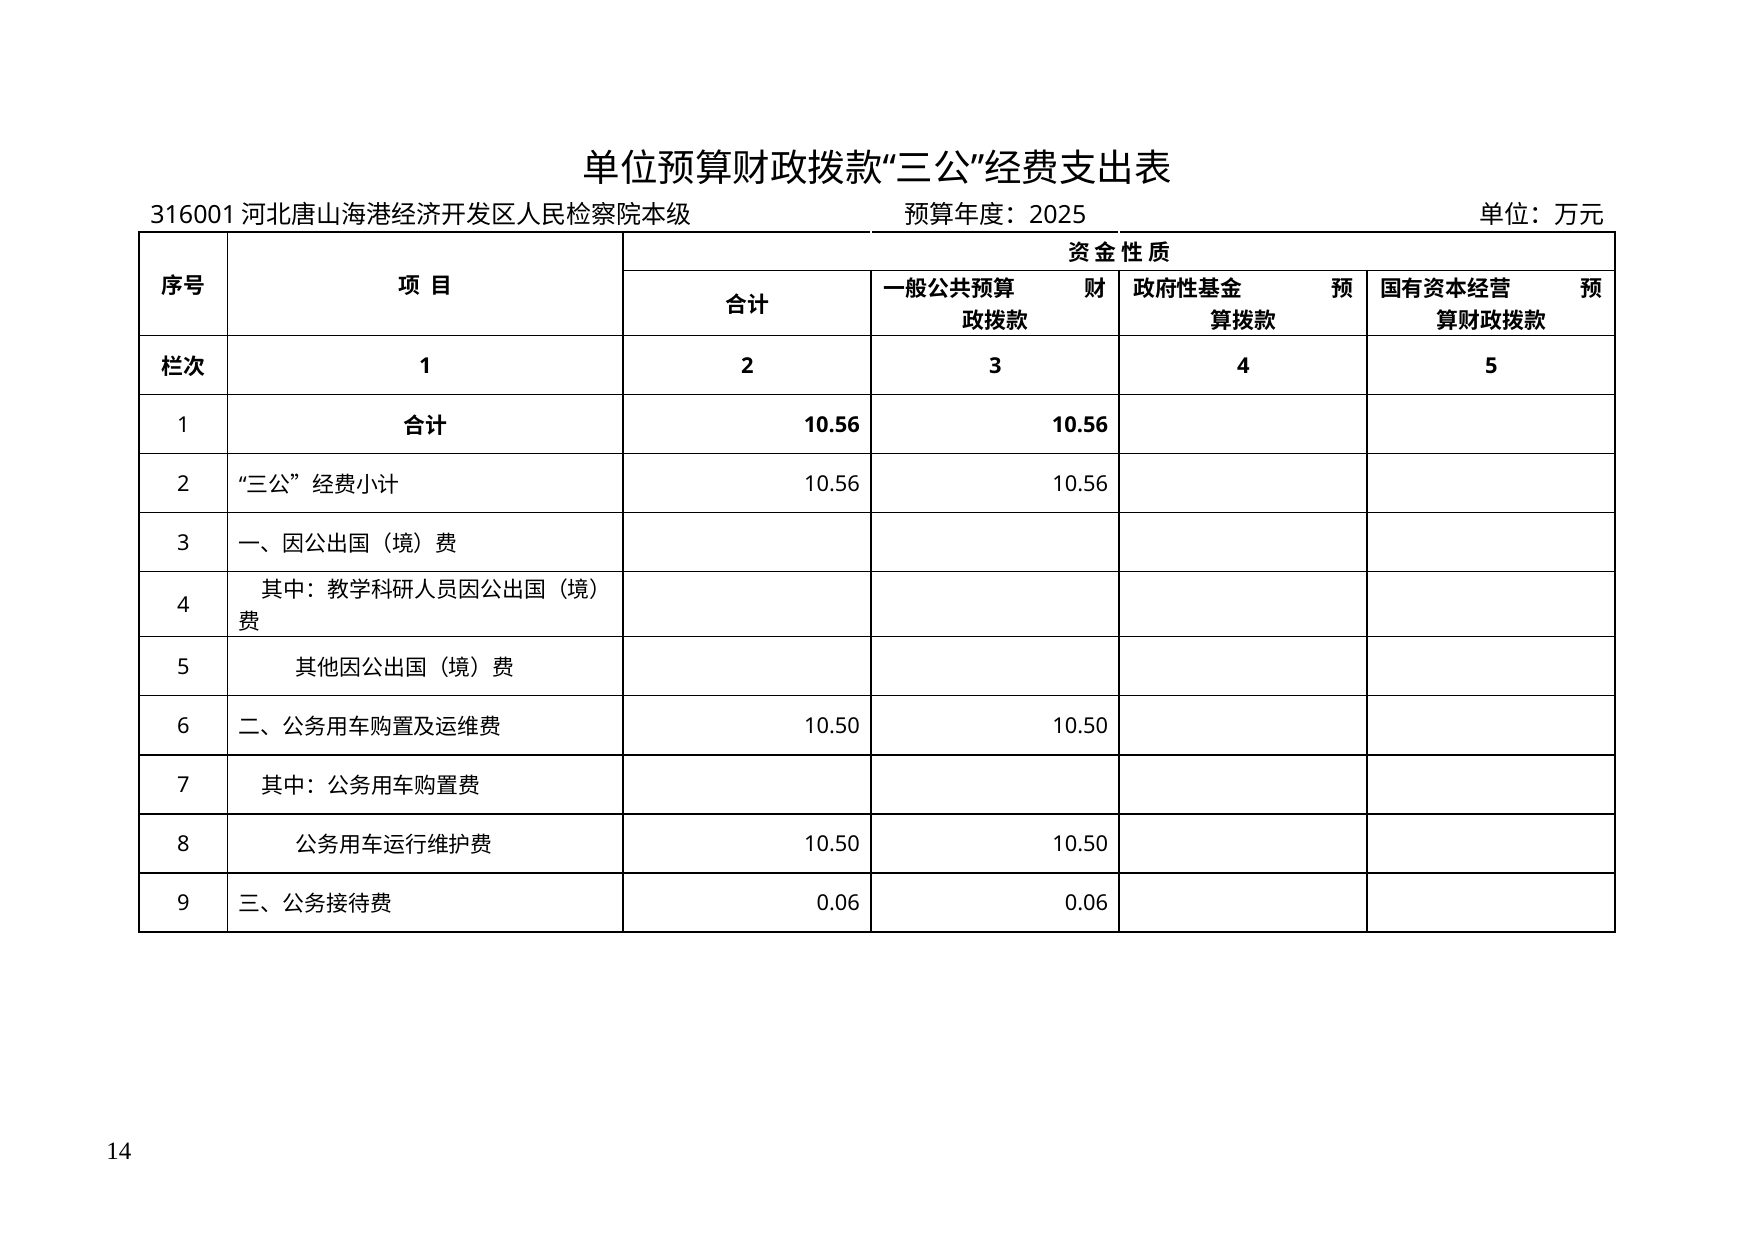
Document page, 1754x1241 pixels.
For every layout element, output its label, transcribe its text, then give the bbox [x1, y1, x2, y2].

table_cell [1120, 454, 1366, 512]
table_cell 政府性基金 预算拨款 [1120, 271, 1366, 334]
table_cell 0.06 [624, 874, 870, 931]
table_cell 7 [140, 756, 227, 813]
table_cell 资 金 性 质 [624, 233, 1614, 270]
table_cell 1 [228, 336, 622, 394]
table_cell 二、公务用车购置及运维费 [228, 696, 622, 754]
table_cell 其中：教学科研人员因公出国（境）费 [228, 572, 622, 636]
table_cell 其中：公务用车购置费 [228, 756, 622, 813]
text 单位预算财政拨款“三公”经费支出表 [106, 142, 1648, 193]
table_cell 3 [872, 336, 1118, 394]
table_cell 项 目 [228, 233, 622, 334]
table_cell 合计 [624, 271, 870, 334]
table_cell [872, 513, 1118, 571]
table_cell 3 [140, 513, 227, 571]
table_cell [1120, 395, 1366, 453]
table_cell [624, 637, 870, 695]
table_cell [1368, 572, 1614, 636]
table_cell 9 [140, 874, 227, 931]
table_cell “三公”经费小计 [228, 454, 622, 512]
table_cell 序号 [140, 233, 227, 334]
table_cell 10.50 [624, 815, 870, 872]
table_cell 10.50 [872, 696, 1118, 754]
table_cell 栏次 [140, 336, 227, 394]
table_header 预算年度：2025 [872, 195, 1118, 231]
table_cell [1120, 874, 1366, 931]
table_cell 公务用车运行维护费 [228, 815, 622, 872]
table_cell [1120, 815, 1366, 872]
table_cell [1120, 513, 1366, 571]
table_cell 2 [624, 336, 870, 394]
table_cell 国有资本经营 预算财政拨款 [1368, 271, 1614, 334]
table_cell [1368, 874, 1614, 931]
table_cell 10.56 [872, 454, 1118, 512]
table_cell [872, 637, 1118, 695]
table_cell 6 [140, 696, 227, 754]
table_cell 合计 [228, 395, 622, 453]
table_cell [1368, 696, 1614, 754]
table_cell 10.56 [872, 395, 1118, 453]
table_cell [624, 513, 870, 571]
table_cell 2 [140, 454, 227, 512]
table_cell [1120, 572, 1366, 636]
table_cell 10.50 [872, 815, 1118, 872]
table_cell 三、公务接待费 [228, 874, 622, 931]
table_cell [872, 572, 1118, 636]
table_cell [1120, 637, 1366, 695]
table_cell 10.50 [624, 696, 870, 754]
table_cell [1120, 756, 1366, 813]
table_cell [1368, 513, 1614, 571]
table_cell 10.56 [624, 454, 870, 512]
table_cell [624, 756, 870, 813]
table_cell 4 [140, 572, 227, 636]
table_cell 5 [140, 637, 227, 695]
table_cell 1 [140, 395, 227, 453]
table_cell [1120, 696, 1366, 754]
table_cell [1368, 815, 1614, 872]
table_cell [1368, 637, 1614, 695]
table_cell [624, 572, 870, 636]
table_cell [872, 756, 1118, 813]
table_cell [1368, 756, 1614, 813]
table_header 单位：万元 [1120, 195, 1614, 231]
table_header 316001河北唐山海港经济开发区人民检察院本级 [140, 195, 870, 231]
table_cell 8 [140, 815, 227, 872]
table_cell [1368, 395, 1614, 453]
table_cell 4 [1120, 336, 1366, 394]
table_cell 10.56 [624, 395, 870, 453]
table_cell 0.06 [872, 874, 1118, 931]
table_cell 5 [1368, 336, 1614, 394]
table_cell [1368, 454, 1614, 512]
table_cell 一、因公出国（境）费 [228, 513, 622, 571]
table_cell 其他因公出国（境）费 [228, 637, 622, 695]
table_cell 一般公共预算 财政拨款 [872, 271, 1118, 334]
